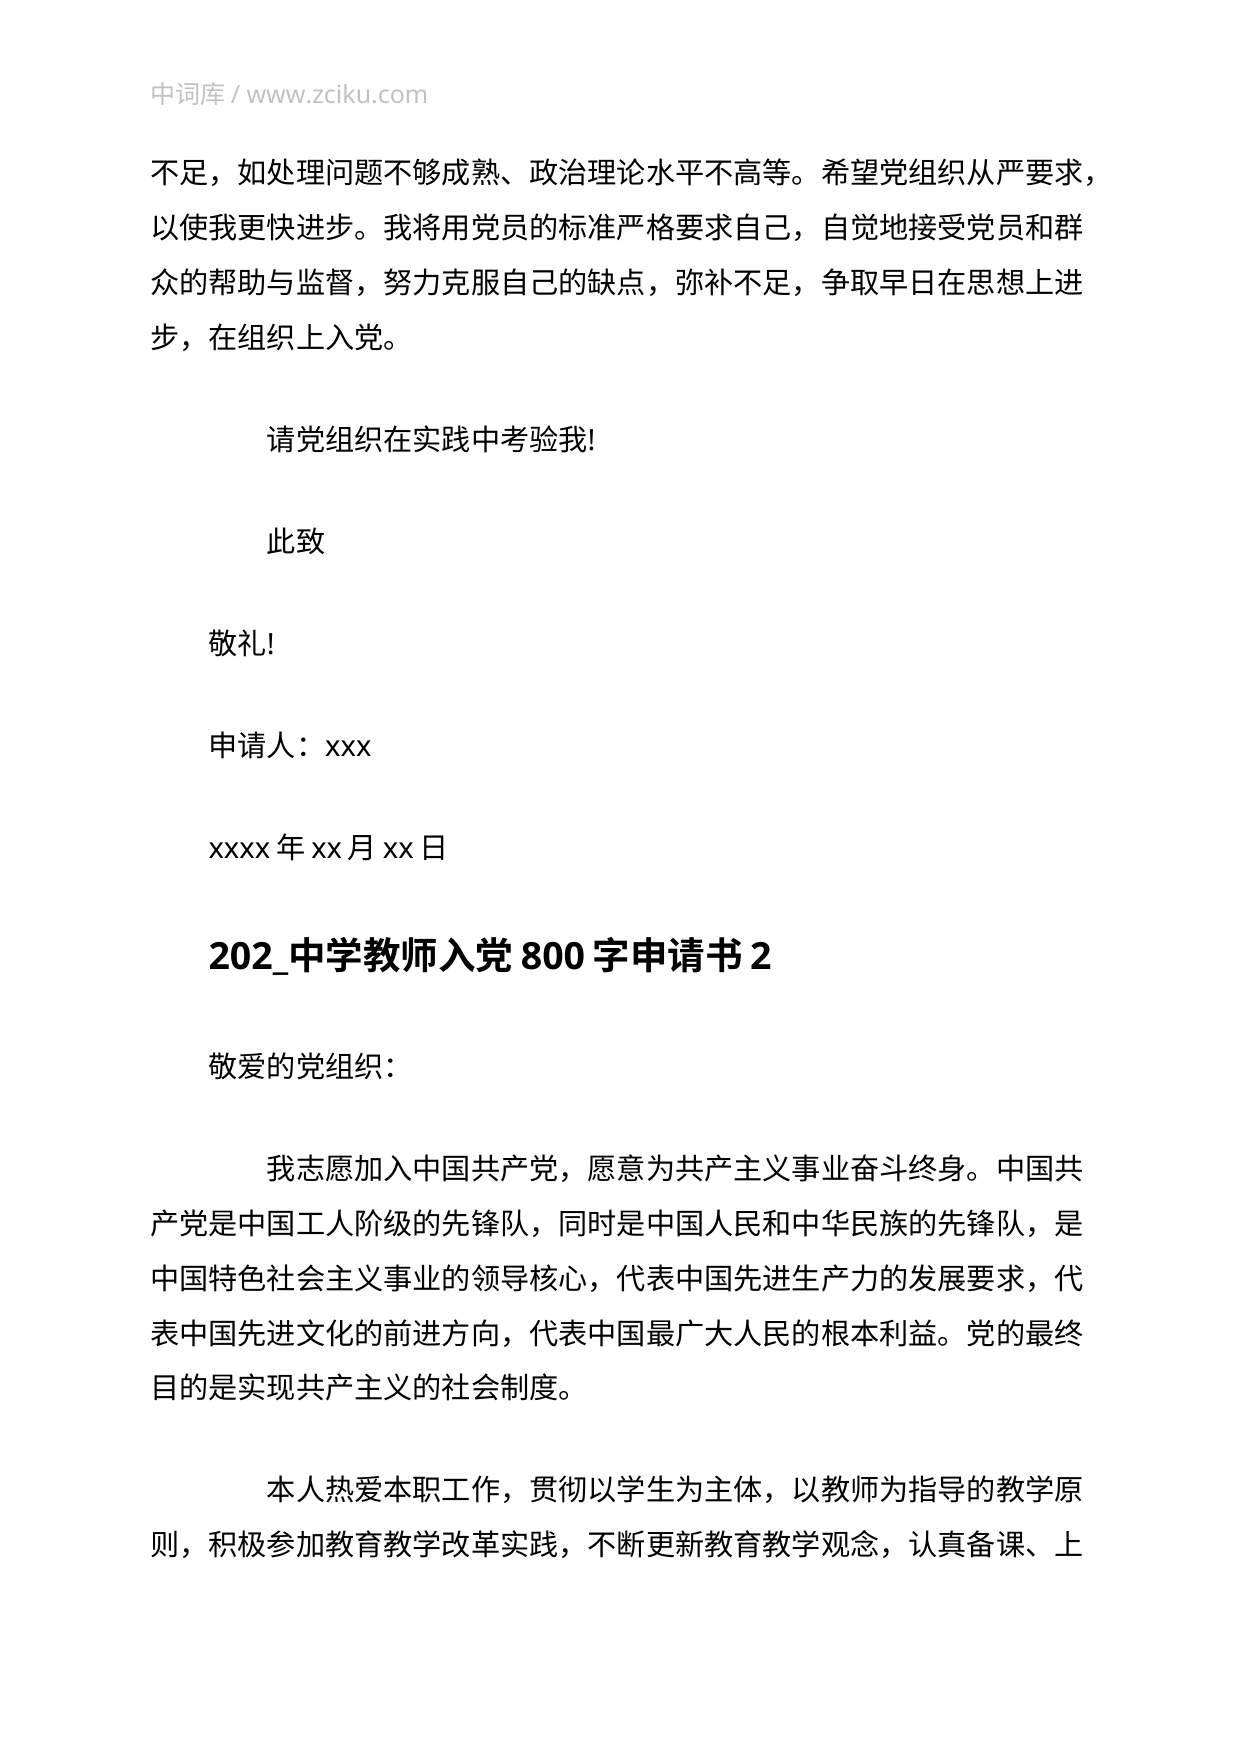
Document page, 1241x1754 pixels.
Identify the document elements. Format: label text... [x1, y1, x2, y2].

text 请党组织在实践中考验我! [150, 416, 1090, 459]
text 敬爱的党组织： [150, 1044, 1090, 1086]
text 申请人：xxx [150, 722, 1090, 764]
text 202_中学教师入党800字申请书2 [150, 926, 1090, 981]
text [150, 1467, 1090, 1564]
text 我志愿加入中国共产党，愿意为共产主义事业奋斗终身。中国共产党是中国工人阶级的先锋队，同时是中国人民和中华民族的先锋队，是中国特色社会主义事业的领导核心，代表中国先进生产力的发展要求，代表中国先进文化的前进方向，代表中国最广大人民的根本利益。党的最终目的是实现共产主义的社会制度。 [150, 1146, 1090, 1407]
text 敬礼! [150, 620, 1090, 663]
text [150, 150, 1090, 357]
text 此致 [150, 518, 1090, 561]
text xxxx年xx月xx日 [150, 824, 1090, 867]
